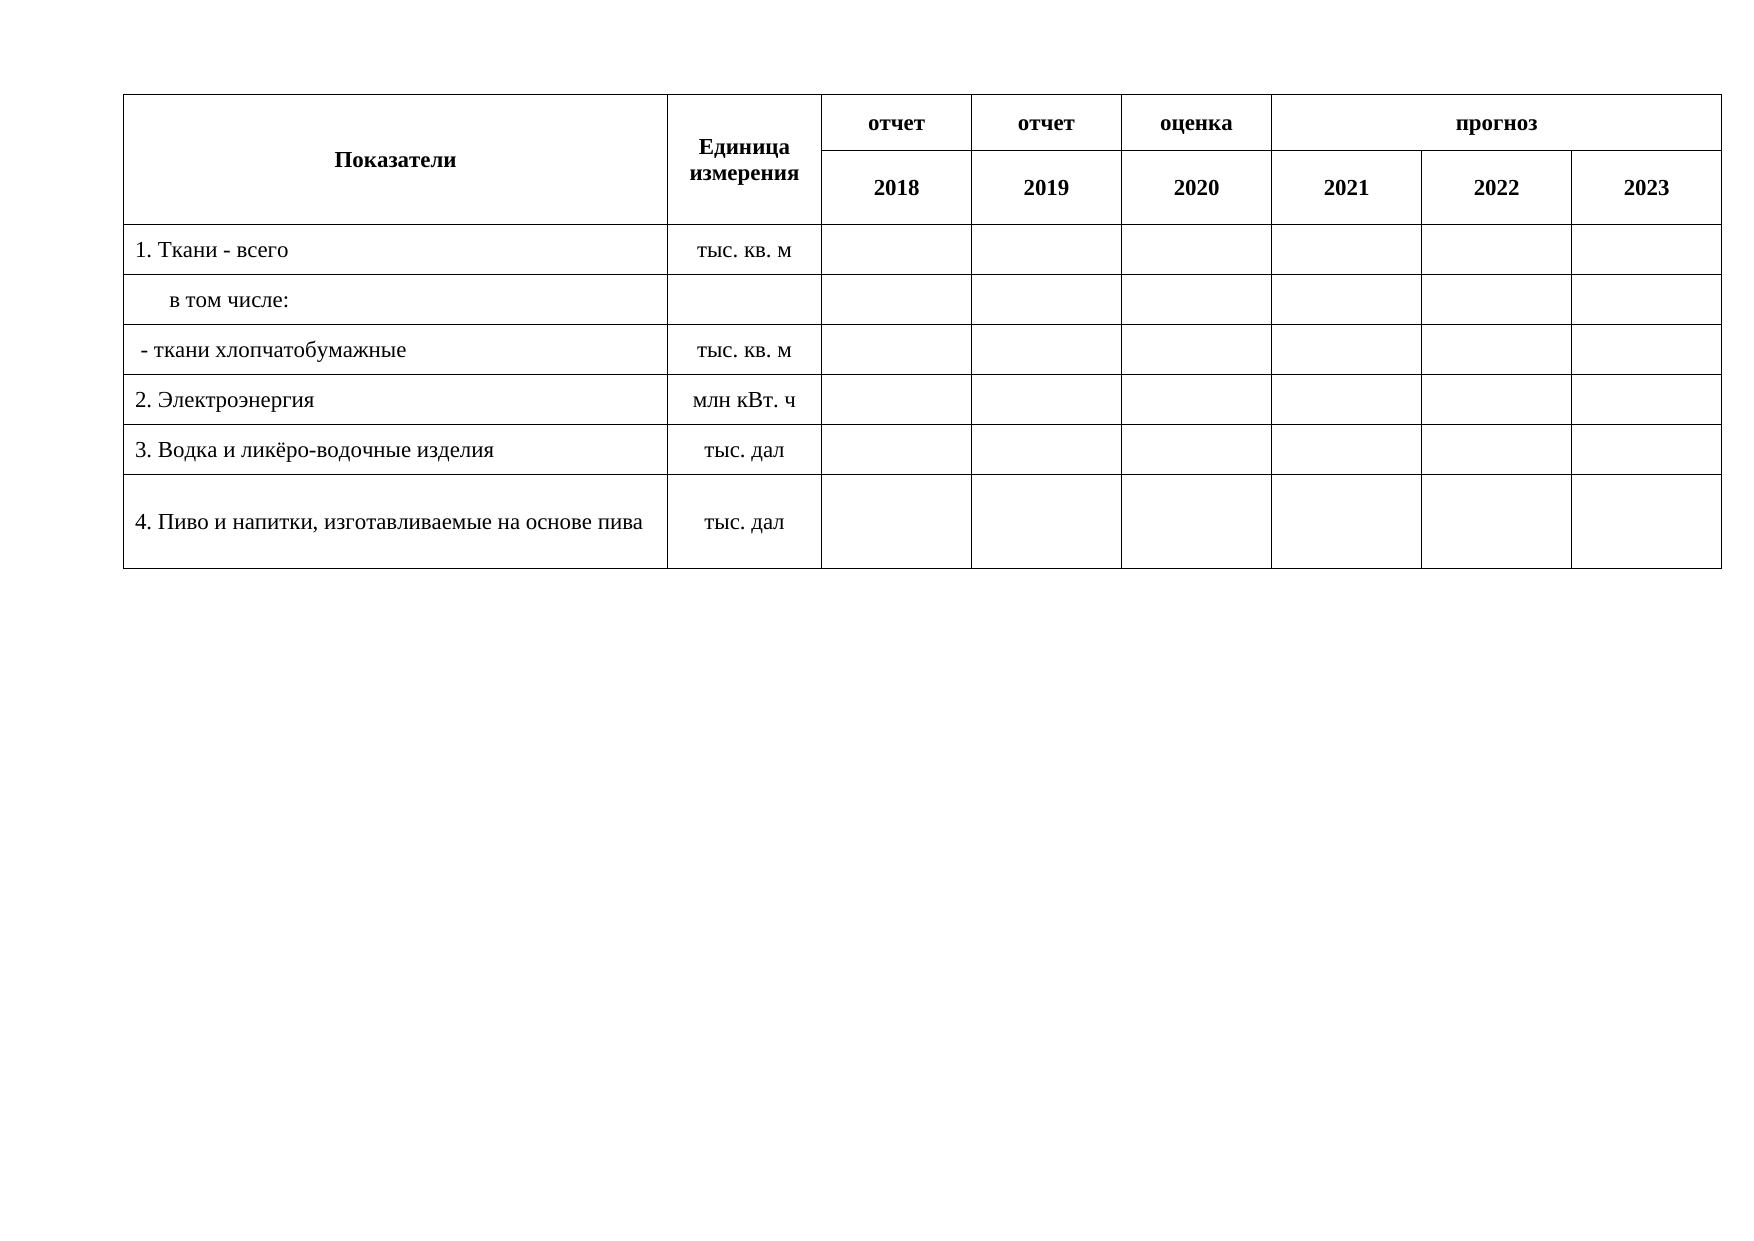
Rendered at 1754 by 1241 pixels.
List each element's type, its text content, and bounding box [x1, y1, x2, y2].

table_cell 2023 [1572, 151, 1721, 224]
table_cell [822, 225, 971, 274]
table_cell [972, 425, 1121, 474]
table_cell [1422, 275, 1571, 324]
table_cell [1122, 225, 1271, 274]
table_cell 1. Ткани - всего [124, 225, 667, 274]
table_cell [1122, 375, 1271, 424]
table_cell оценка [1122, 95, 1271, 150]
table_cell отчет [972, 95, 1121, 150]
table_cell Единица измерения [668, 95, 821, 224]
table_cell [972, 325, 1121, 374]
table_cell [972, 275, 1121, 324]
table_cell млн кВт. ч [668, 375, 821, 424]
table_cell 3. Водка и ликёро-водочные изделия [124, 425, 667, 474]
table_cell [822, 475, 971, 568]
table_cell [1572, 275, 1721, 324]
table_cell [1122, 475, 1271, 568]
table_cell тыс. дал [668, 425, 821, 474]
table_cell Показатели [124, 95, 667, 224]
table_cell [1422, 375, 1571, 424]
table_cell - ткани хлопчатобумажные [124, 325, 667, 374]
table_cell 2022 [1422, 151, 1571, 224]
table_cell [822, 425, 971, 474]
table_cell 2019 [972, 151, 1121, 224]
table_cell [1572, 475, 1721, 568]
table_cell [1122, 325, 1271, 374]
table_cell [1422, 325, 1571, 374]
table_cell [1122, 425, 1271, 474]
table_cell [1272, 275, 1421, 324]
table_cell [1272, 325, 1421, 374]
table_cell прогноз [1272, 95, 1721, 150]
table_cell [1422, 475, 1571, 568]
table_cell отчет [822, 95, 971, 150]
table_cell [1422, 425, 1571, 474]
table_cell тыс. кв. м [668, 225, 821, 274]
table_cell [1572, 225, 1721, 274]
table_cell [1572, 375, 1721, 424]
table_cell [972, 225, 1121, 274]
table_cell 4. Пиво и напитки, изготавливаемые на основе пива [124, 475, 667, 568]
table_cell [1572, 425, 1721, 474]
table_cell 2020 [1122, 151, 1271, 224]
table_cell [1122, 275, 1271, 324]
table_cell 2. Электроэнергия [124, 375, 667, 424]
table_cell [1572, 325, 1721, 374]
table_cell [1272, 375, 1421, 424]
table_cell [822, 375, 971, 424]
table_cell [972, 475, 1121, 568]
table_cell [1272, 225, 1421, 274]
table_cell тыс. дал [668, 475, 821, 568]
table_cell [668, 275, 821, 324]
table_cell [1422, 225, 1571, 274]
table_cell 2018 [822, 151, 971, 224]
table_cell [822, 325, 971, 374]
table_cell 2021 [1272, 151, 1421, 224]
table_cell [822, 275, 971, 324]
table_cell в том числе: [124, 275, 667, 324]
table_cell [972, 375, 1121, 424]
table_cell [1272, 425, 1421, 474]
table_cell тыс. кв. м [668, 325, 821, 374]
table_cell [1272, 475, 1421, 568]
